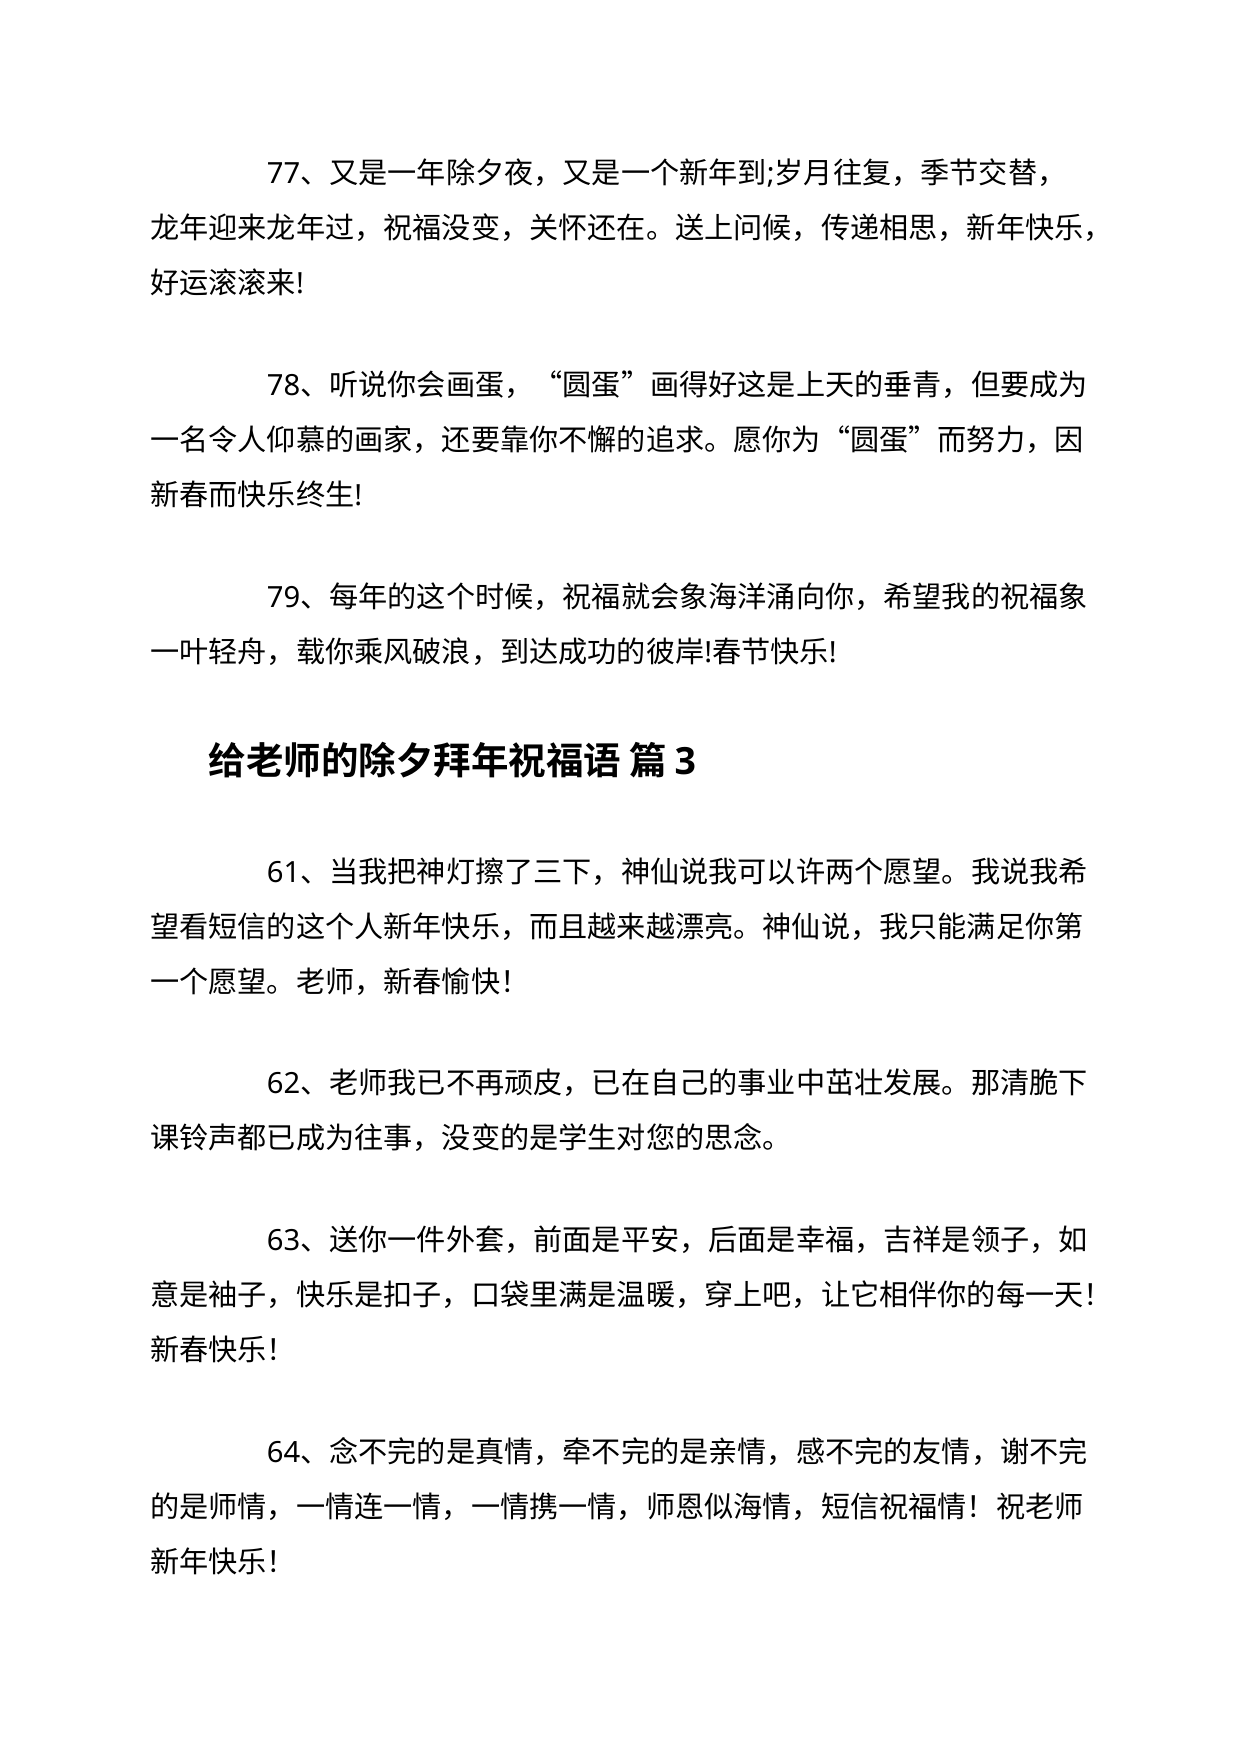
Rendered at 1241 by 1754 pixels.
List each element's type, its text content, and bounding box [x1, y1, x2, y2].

text 79、每年的这个时候，祝福就会象海洋涌向你，希望我的祝福象一叶轻舟，载你乘风破浪，到达成功的彼岸!春节快乐! [150, 574, 1090, 671]
text 63、送你一件外套，前面是平安，后面是幸福，吉祥是领子，如意是袖子，快乐是扣子，口袋里满是温暖，穿上吧，让它相伴你的每一天！新春快乐！ [150, 1217, 1090, 1369]
text 77、又是一年除夕夜，又是一个新年到;岁月往复，季节交替，龙年迎来龙年过，祝福没变，关怀还在。送上问候，传递相思，新年快乐，好运滚滚来! [150, 150, 1090, 302]
text 78、听说你会画蛋，“圆蛋”画得好这是上天的垂青，但要成为一名令人仰慕的画家，还要靠你不懈的追求。愿你为“圆蛋”而努力，因新春而快乐终生! [150, 362, 1090, 514]
text 61、当我把神灯擦了三下，神仙说我可以许两个愿望。我说我希望看短信的这个人新年快乐，而且越来越漂亮。神仙说，我只能满足你第一个愿望。老师，新春愉快！ [150, 848, 1090, 1001]
text 64、念不完的是真情，牵不完的是亲情，感不完的友情，谢不完的是师情，一情连一情，一情携一情，师恩似海情，短信祝福情！祝老师新年快乐！ [150, 1428, 1090, 1581]
text 给老师的除夕拜年祝福语 篇3 [150, 731, 1090, 785]
text 62、老师我已不再顽皮，已在自己的事业中茁壮发展。那清脆下课铃声都已成为往事，没变的是学生对您的思念。 [150, 1060, 1090, 1157]
